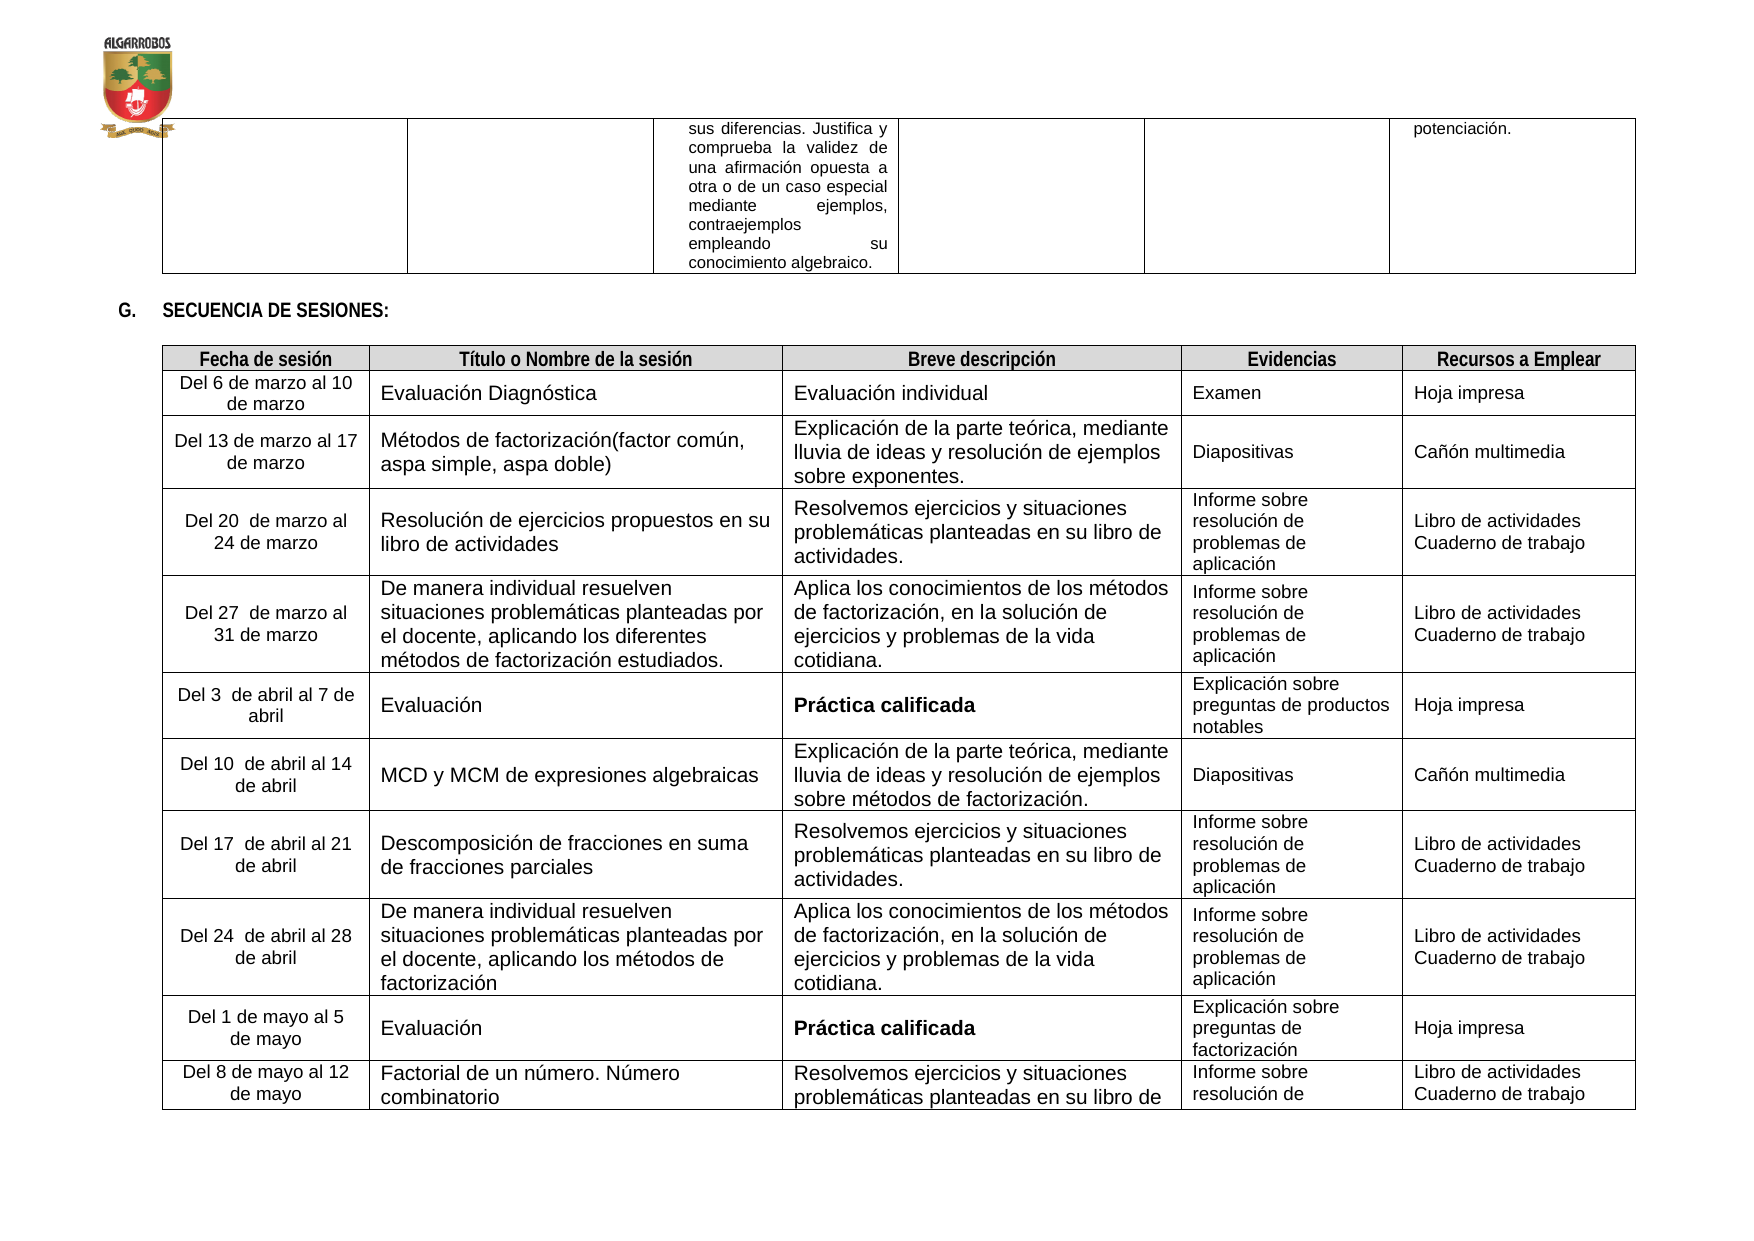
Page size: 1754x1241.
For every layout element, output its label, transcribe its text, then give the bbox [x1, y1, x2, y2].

table_cell Del 1 de mayo al 5 de mayo [163, 996, 369, 1060]
table_cell Libro de actividades Cuaderno de trabajo [1403, 489, 1635, 575]
table_cell Explicación sobre preguntas de productos notables [1182, 673, 1402, 737]
table_header Título o Nombre de la sesión [370, 346, 782, 370]
table_header Breve descripción [783, 346, 1181, 370]
table_cell Evaluación Diagnóstica [370, 371, 782, 414]
table_header Fecha de sesión [163, 346, 369, 370]
table_cell Informe sobre resolución de problemas de aplicación [1182, 489, 1402, 575]
table_cell Diapositivas [1182, 416, 1402, 487]
table_cell Práctica calificada [783, 996, 1181, 1060]
table_cell Cañón multimedia [1403, 739, 1635, 810]
table_cell Libro de actividades Cuaderno de trabajo [1403, 899, 1635, 994]
table_cell Evaluación individual [783, 371, 1181, 414]
table_cell Del 3 de abril al 7 de abril [163, 673, 369, 737]
table_cell Resolución de ejercicios propuestos en su libro de actividades [370, 489, 782, 575]
table_cell Examen [1182, 371, 1402, 414]
table_cell Evaluación [370, 673, 782, 737]
table_cell Del 6 de marzo al 10 de marzo [163, 371, 369, 414]
table_cell Del 20 de marzo al 24 de marzo [163, 489, 369, 575]
table_cell Informe sobre resolución de problemas de aplicación [1182, 899, 1402, 994]
table_cell Descomposición de fracciones en suma de fracciones parciales [370, 811, 782, 898]
table_cell Del 24 de abril al 28 de abril [163, 899, 369, 994]
table_cell De manera individual resuelven situaciones problemáticas planteadas por el docente, aplicando los métodos de factorización [370, 899, 782, 994]
table_cell De manera individual resuelven situaciones problemáticas planteadas por el docente, aplicando los diferentes métodos de factorización estudiados. [370, 576, 782, 672]
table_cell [408, 119, 653, 272]
table_cell Explicación de la parte teórica, mediante lluvia de ideas y resolución de ejemplos sobre exponentes. [783, 416, 1181, 487]
table_cell Resolvemos ejercicios y situaciones problemáticas planteadas en su libro de actividades. [783, 811, 1181, 898]
table_cell Cañón multimedia [1403, 416, 1635, 487]
table_cell Del 27 de marzo al 31 de marzo [163, 576, 369, 672]
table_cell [1390, 119, 1635, 272]
table_cell Aplica los conocimientos de los métodos de factorización, en la solución de ejercicios y problemas de la vida cotidiana. [783, 576, 1181, 672]
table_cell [1145, 119, 1389, 272]
table_cell Hoja impresa [1403, 673, 1635, 737]
table_cell Hoja impresa [1403, 371, 1635, 414]
picture [99, 37, 176, 138]
table_cell Del 17 de abril al 21 de abril [163, 811, 369, 898]
table_cell Libro de actividades Cuaderno de trabajo [1403, 576, 1635, 672]
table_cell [654, 119, 898, 272]
table_cell Libro de actividades Cuaderno de trabajo [1403, 811, 1635, 898]
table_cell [783, 1061, 1181, 1109]
table_cell Hoja impresa [1403, 996, 1635, 1060]
list SECUENCIA DE SESIONES: [118, 297, 1636, 321]
table_header Recursos a Emplear [1403, 346, 1635, 370]
table_cell Del 10 de abril al 14 de abril [163, 739, 369, 810]
table_header Evidencias [1182, 346, 1402, 370]
table_cell MCD y MCM de expresiones algebraicas [370, 739, 782, 810]
table_cell Aplica los conocimientos de los métodos de factorización, en la solución de ejercicios y problemas de la vida cotidiana. [783, 899, 1181, 994]
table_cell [1182, 1061, 1402, 1109]
table_cell Explicación sobre preguntas de factorización [1182, 996, 1402, 1060]
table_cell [163, 1061, 369, 1109]
table_cell Informe sobre resolución de problemas de aplicación [1182, 576, 1402, 672]
table_cell Informe sobre resolución de problemas de aplicación [1182, 811, 1402, 898]
table_cell Diapositivas [1182, 739, 1402, 810]
table_cell Explicación de la parte teórica, mediante lluvia de ideas y resolución de ejemplos sobre métodos de factorización. [783, 739, 1181, 810]
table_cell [163, 119, 407, 272]
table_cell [370, 1061, 782, 1109]
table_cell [1403, 1061, 1635, 1109]
table_cell Métodos de factorización(factor común, aspa simple, aspa doble) [370, 416, 782, 487]
table_cell Evaluación [370, 996, 782, 1060]
table_cell Resolvemos ejercicios y situaciones problemáticas planteadas en su libro de actividades. [783, 489, 1181, 575]
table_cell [899, 119, 1144, 272]
table_cell Del 13 de marzo al 17 de marzo [163, 416, 369, 487]
table_cell Práctica calificada [783, 673, 1181, 737]
